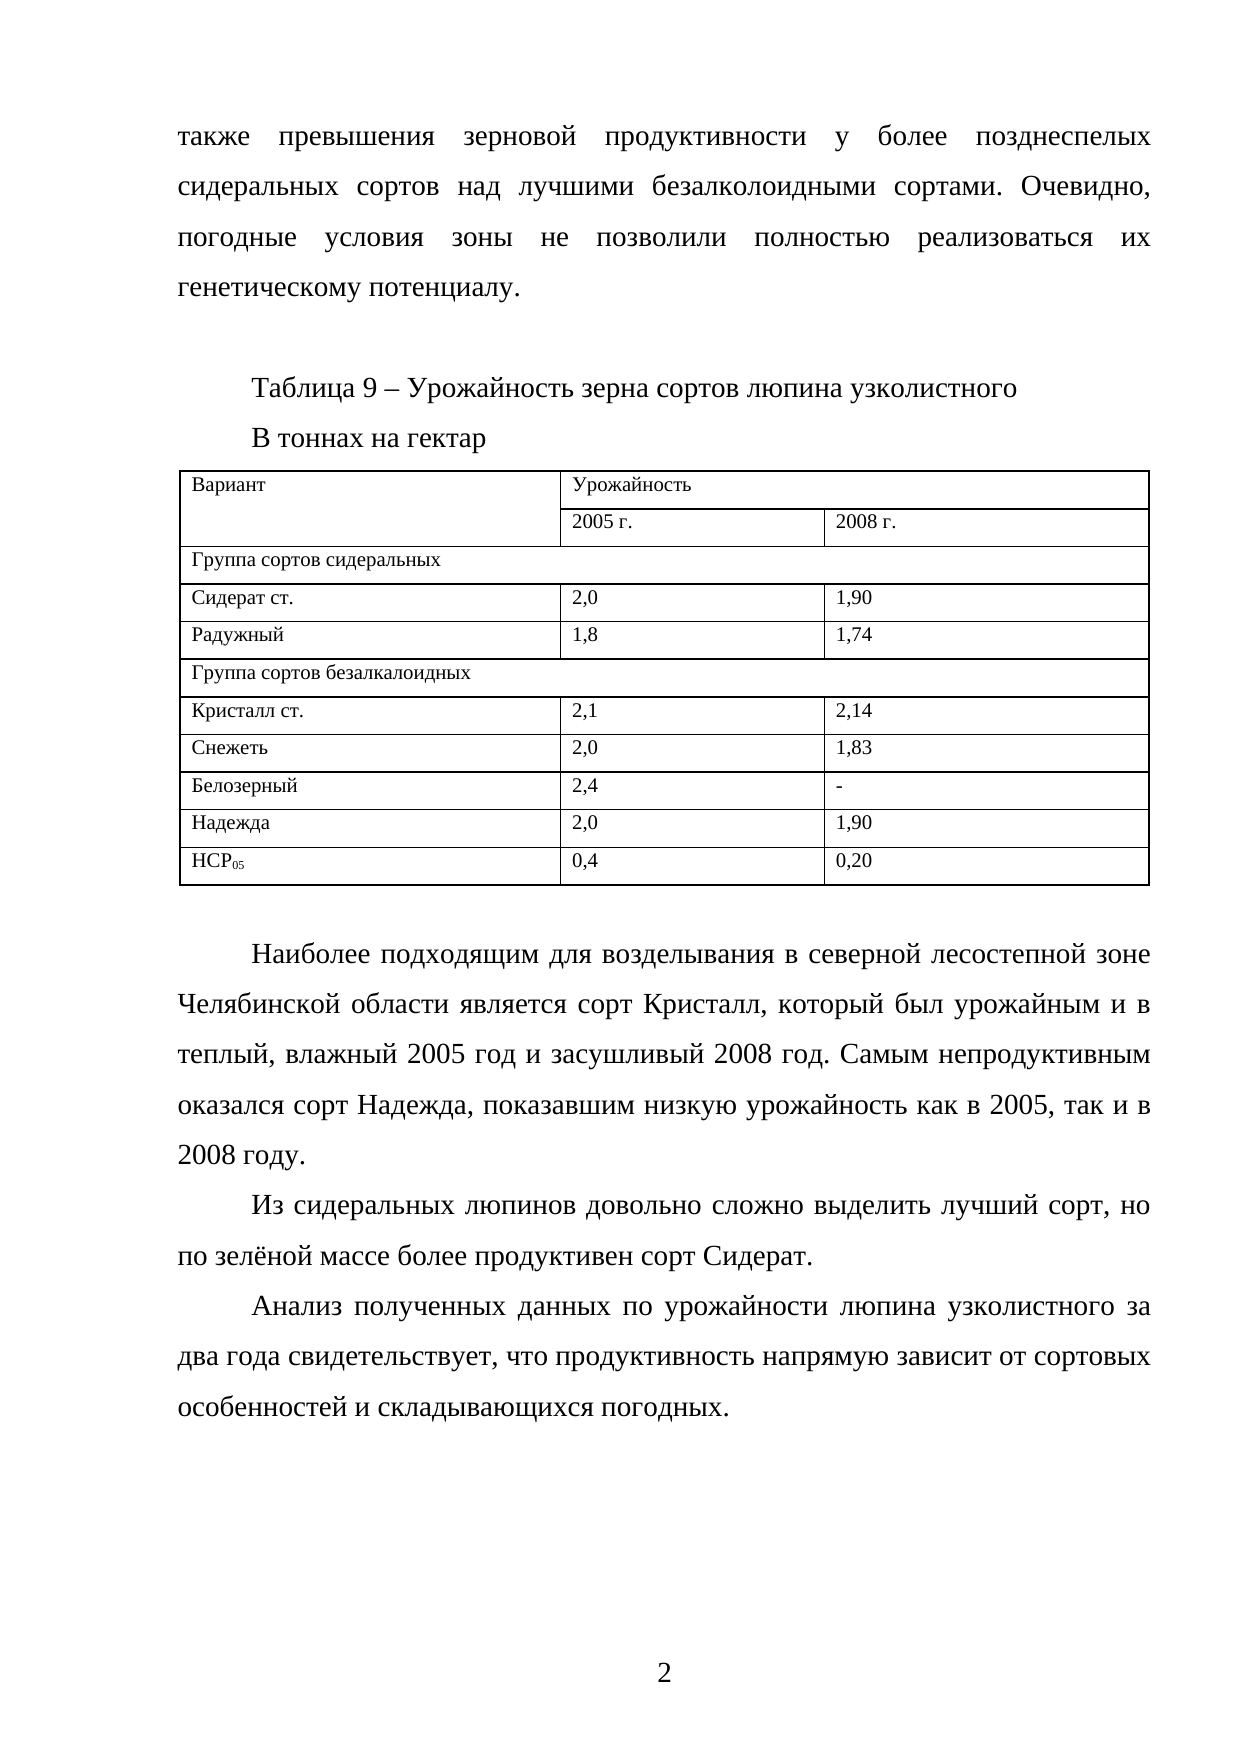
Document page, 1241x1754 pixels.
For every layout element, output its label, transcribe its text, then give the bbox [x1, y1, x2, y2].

table_cell 2,4 [561, 773, 824, 809]
table_cell 2,0 [561, 810, 824, 846]
table_cell 2,0 [561, 585, 824, 621]
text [177, 118, 1152, 303]
table_cell 1,8 [561, 622, 824, 658]
table_cell 2008 г. [825, 510, 1148, 546]
text Наиболее подходящим для возделывания в северной лесостепной зоне Челябинской области является сорт Кристалл, который был урожайным и в теплый, влажный 2005 год и засушливый 2008 год. Самым непродуктивным оказался сорт Надежда, показавшим низкую урожайность как в 2005, так и в 2008 году. [177, 936, 1152, 1171]
table_cell 0,20 [825, 848, 1148, 884]
table_cell НСР05 [181, 848, 560, 884]
table_cell 1,83 [825, 735, 1148, 771]
table_cell 1,90 [825, 585, 1148, 621]
table_cell Радужный [181, 622, 560, 658]
table_header Урожайность [561, 472, 1148, 508]
table_cell Надежда [181, 810, 560, 846]
table_cell 2005 г. [561, 510, 824, 546]
text Из сидеральных люпинов довольно сложно выделить лучший сорт, но по зелёной массе более продуктивен сорт Сидерат. [177, 1187, 1152, 1271]
table_cell Сидерат ст. [181, 585, 560, 621]
text Таблица 9 – Урожайность зерна сортов люпина узколистного [177, 370, 1152, 403]
table_cell 0,4 [561, 848, 824, 884]
text Анализ полученных данных по урожайности люпина узколистного за два года свидетельствует, что продуктивность напрямую зависит от сортовых особенностей и складывающихся погодных. [177, 1288, 1152, 1422]
table_cell 2,1 [561, 698, 824, 733]
table_cell Группа сортов сидеральных [181, 547, 1148, 583]
table_cell 1,74 [825, 622, 1148, 658]
table_cell 1,90 [825, 810, 1148, 846]
text В тоннах на гектар [177, 420, 1152, 453]
table_cell Кристалл ст. [181, 698, 560, 733]
table_header Вариант [181, 472, 560, 546]
table_cell Группа сортов безалкалоидных [181, 660, 1148, 696]
table_cell Белозерный [181, 773, 560, 809]
table_cell 2,14 [825, 698, 1148, 733]
table_cell 2,0 [561, 735, 824, 771]
table_cell - [825, 773, 1148, 809]
table_cell Снежеть [181, 735, 560, 771]
